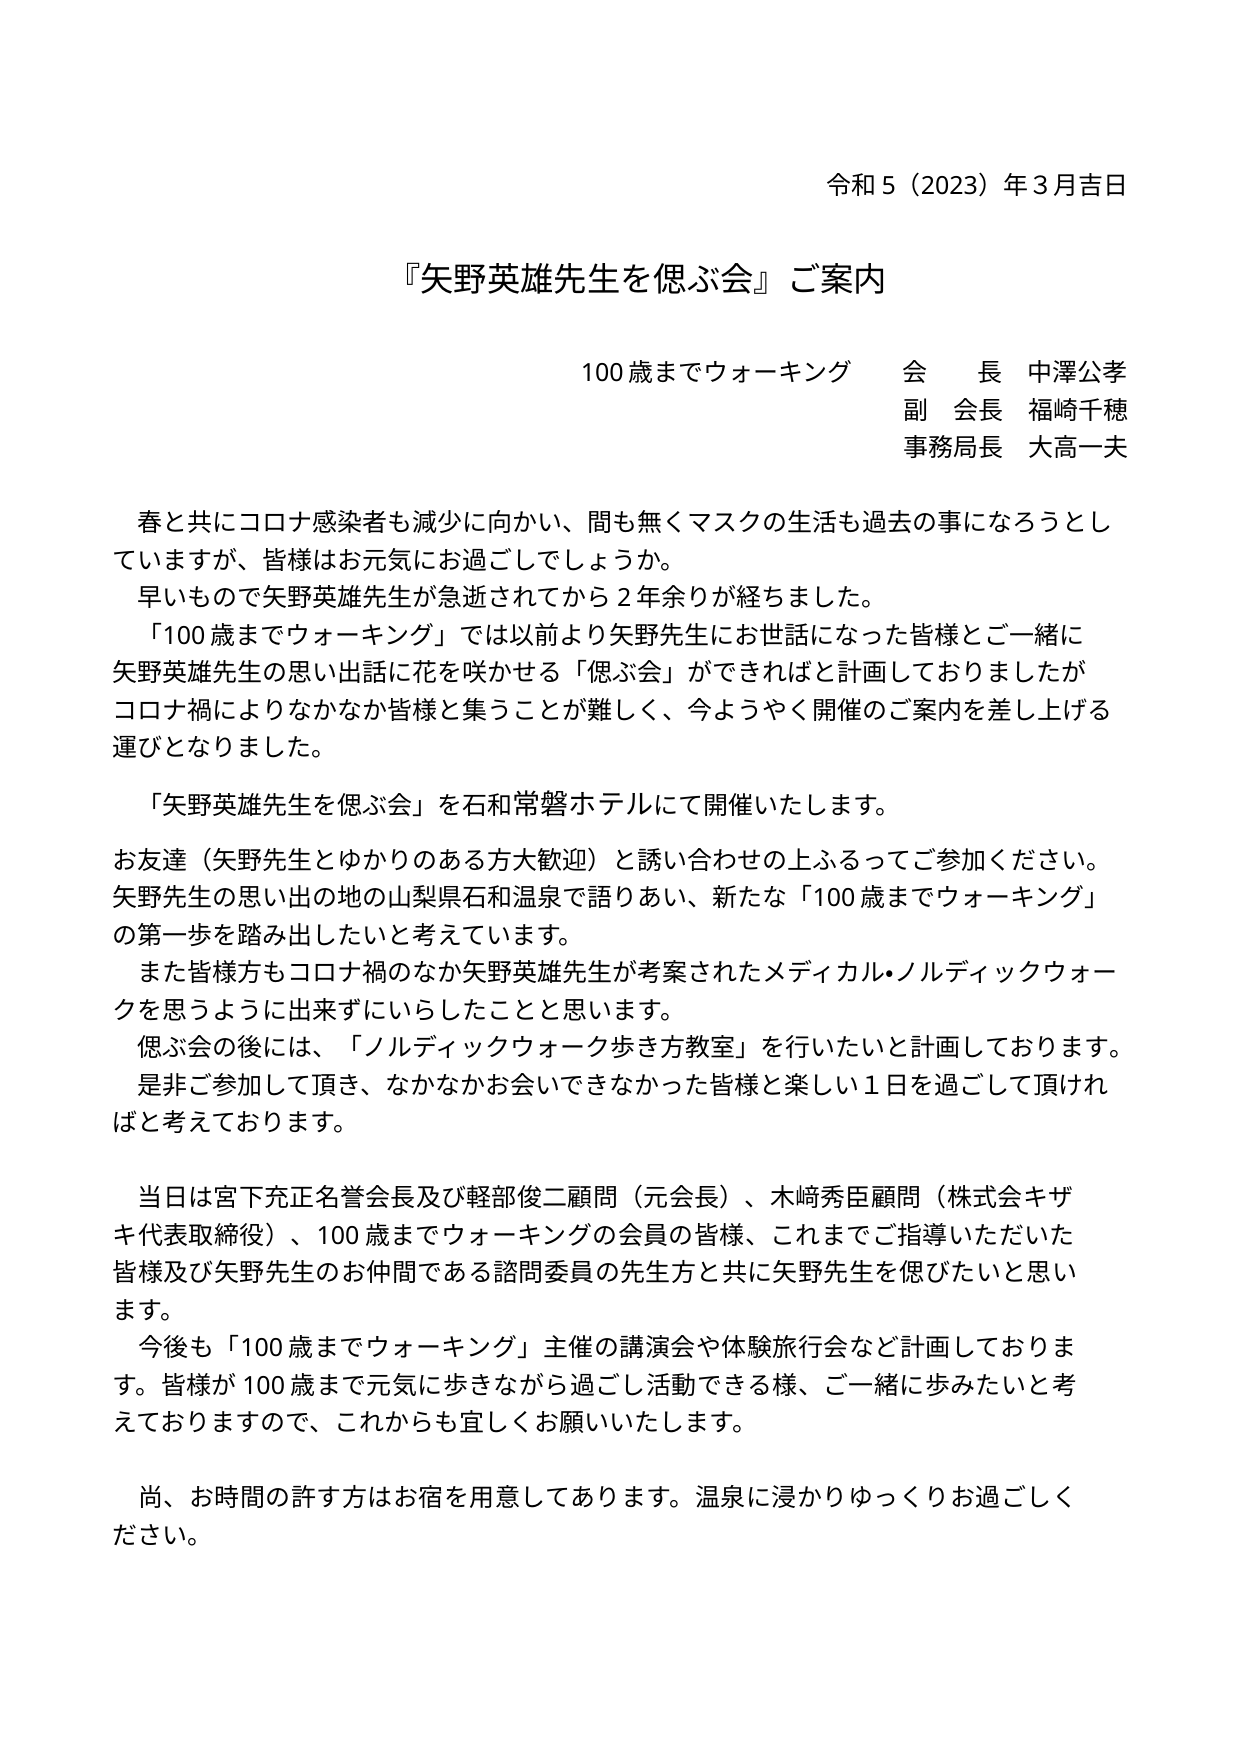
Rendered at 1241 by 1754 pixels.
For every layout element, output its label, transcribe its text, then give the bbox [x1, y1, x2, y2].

text 尚、お時間の許す方はお宿を用意してあります。温泉に浸かりゆっくりお過ごしください。 [112, 1477, 1078, 1552]
text 偲ぶ会の後には、「ノルディックウォーク歩き方教室」を行いたいと計画しております。 是非ご参加して頂き、なかなかお会いできなかった皆様と楽しい１日を過ごして頂ければと考えております。 [112, 1027, 1128, 1139]
text 『矢野英雄先生を偲ぶ会』ご案内 [112, 239, 1128, 314]
text 今後も「100歳までウォーキング」主催の講演会や体験旅行会など計画しております。皆様が100歳まで元気に歩きながら過ごし活動できる様、ご一緒に歩みたいと考えておりますので、これからも宜しくお願いいたします。 [112, 1327, 1078, 1439]
text 事務局長 大高一夫 [112, 427, 1128, 464]
text 「100歳までウォーキング」では以前より矢野先生にお世話になった皆様とご一緒に 矢野英雄先生の思い出話に花を咲かせる「偲ぶ会」ができればと計画しておりましたが コロナ禍によりなかなか皆様と集うことが難しく、今ようやく開催のご案内を差し上げる運びとなりました。 [112, 614, 1128, 764]
text 副 会長 福崎千穂 [112, 389, 1128, 427]
text 「矢野英雄先生を偲ぶ会」を石和常磐ホテルにて開催いたします。 [112, 764, 1128, 839]
text 当日は宮下充正名誉会長及び軽部俊二顧問（元会長）、木﨑秀臣顧問（株式会キザキ代表取締役）、100歳までウォーキングの会員の皆様、これまでご指導いただいた皆様及び矢野先生のお仲間である諮問委員の先生方と共に矢野先生を偲びたいと思います。 [112, 1177, 1078, 1327]
text お友達（矢野先生とゆかりのある方大歓迎）と誘い合わせの上ふるってご参加ください。 矢野先生の思い出の地の山梨県石和温泉で語りあい、新たな「100歳までウォーキング」の第一歩を踏み出したいと考えています。 [112, 839, 1128, 952]
text また皆様方もコロナ禍のなか矢野英雄先生が考案されたメディカル•ノルディックウォークを思うように出来ずにいらしたことと思います。 [112, 952, 1128, 1027]
text 令和5（2023）年３月吉日 [112, 164, 1128, 202]
text 春と共にコロナ感染者も減少に向かい、間も無くマスクの生活も過去の事になろうとしていますが、皆様はお元気にお過ごしでしょうか。 [112, 502, 1128, 577]
text 早いもので矢野英雄先生が急逝されてから2年余りが経ちました。 [112, 577, 1128, 614]
text 100歳までウォーキング 会 長 中澤公孝 [112, 352, 1128, 389]
